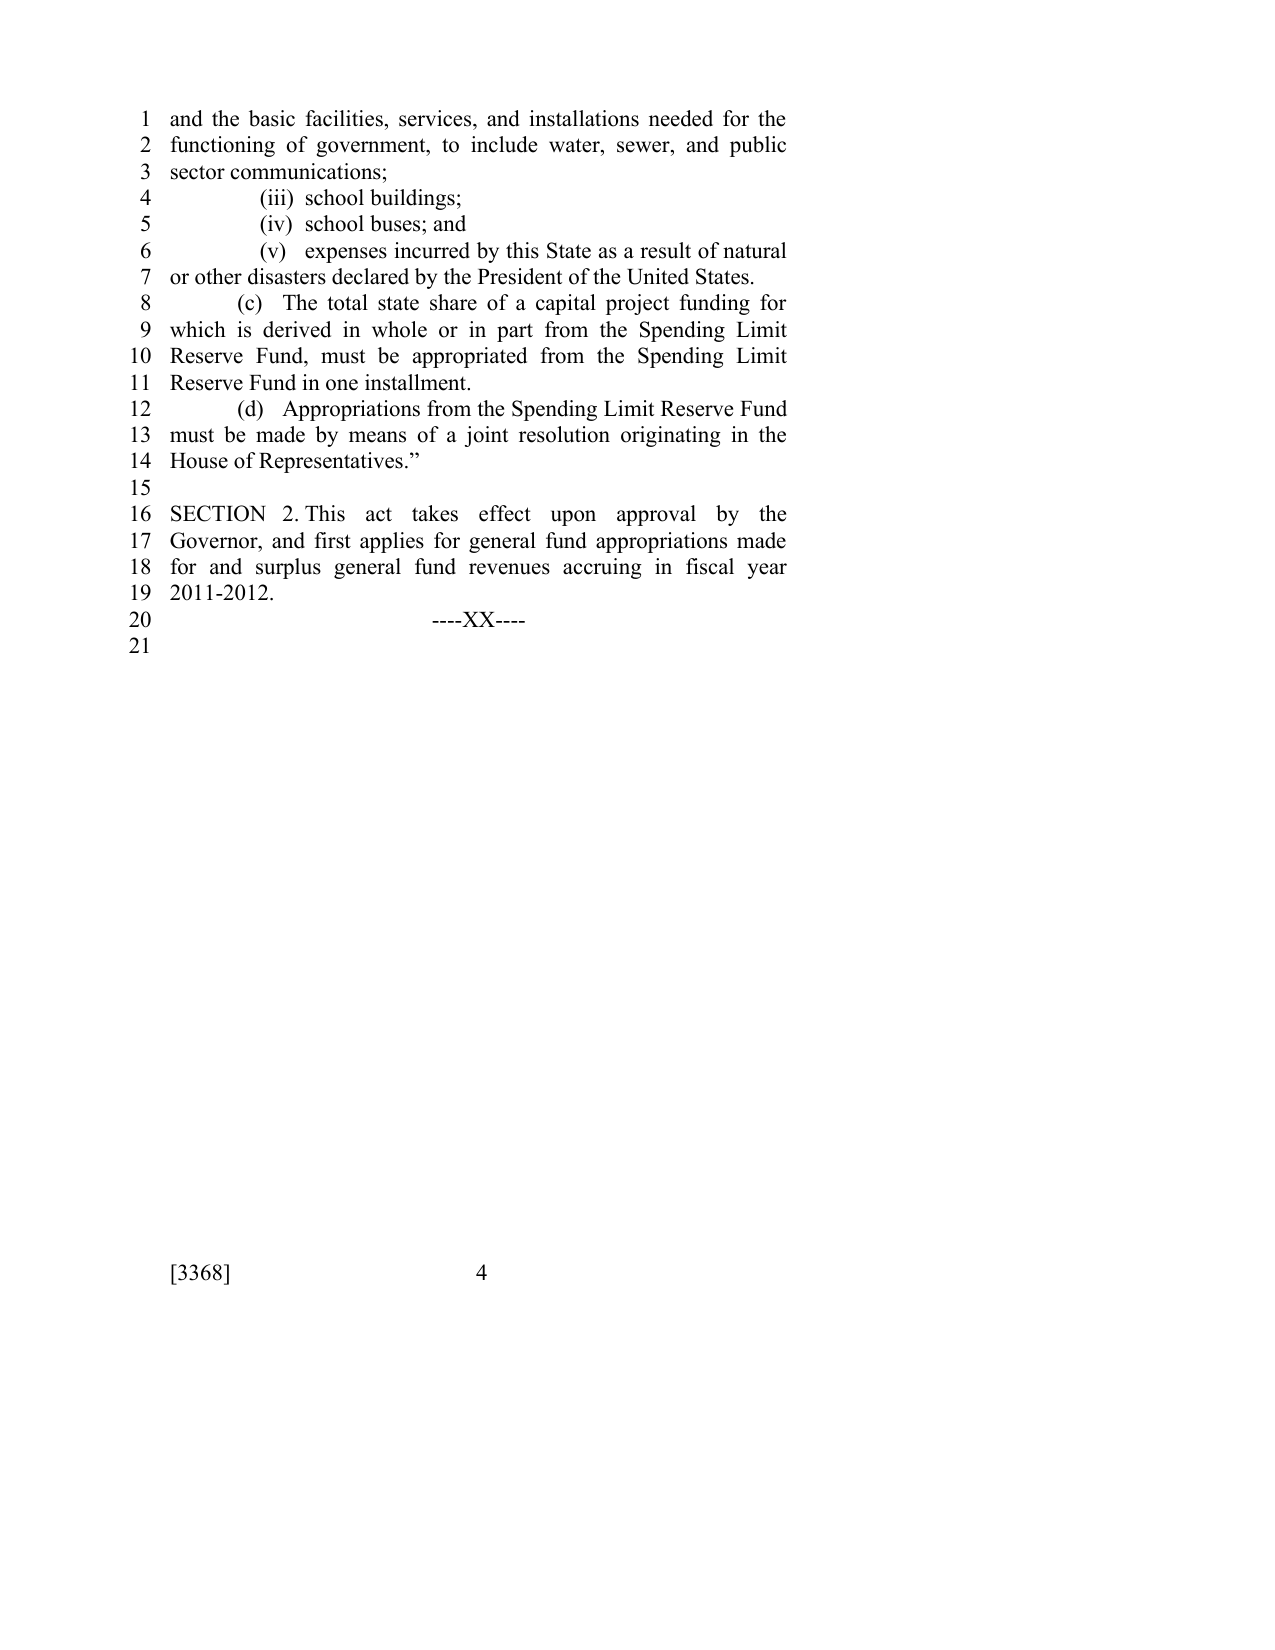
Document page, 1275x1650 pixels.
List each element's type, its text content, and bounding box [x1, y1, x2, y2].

text (iv) school buses; and [169, 210, 787, 237]
text (d) Appropriations from the Spending Limit Reserve Fund must be made by means of a joint resolution originating in the House of Representatives.” [169, 395, 787, 474]
text (iii) school buildings; [169, 184, 787, 210]
text SECTION 2. This act takes effect upon approval by the Governor, and first applies for general fund appropriations made for and surplus general fund revenues accruing in fiscal year 2011-2012. [169, 500, 787, 606]
text ----XX---- [169, 606, 787, 632]
text (c) The total state share of a capital project funding for which is derived in whole or in part from the Spending Limit Reserve Fund, must be appropriated from the Spending Limit Reserve Fund in one installment. [169, 289, 787, 395]
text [169, 105, 787, 184]
text (v) expenses incurred by this State as a result of natural or other disasters declared by the President of the United States. [169, 237, 787, 289]
